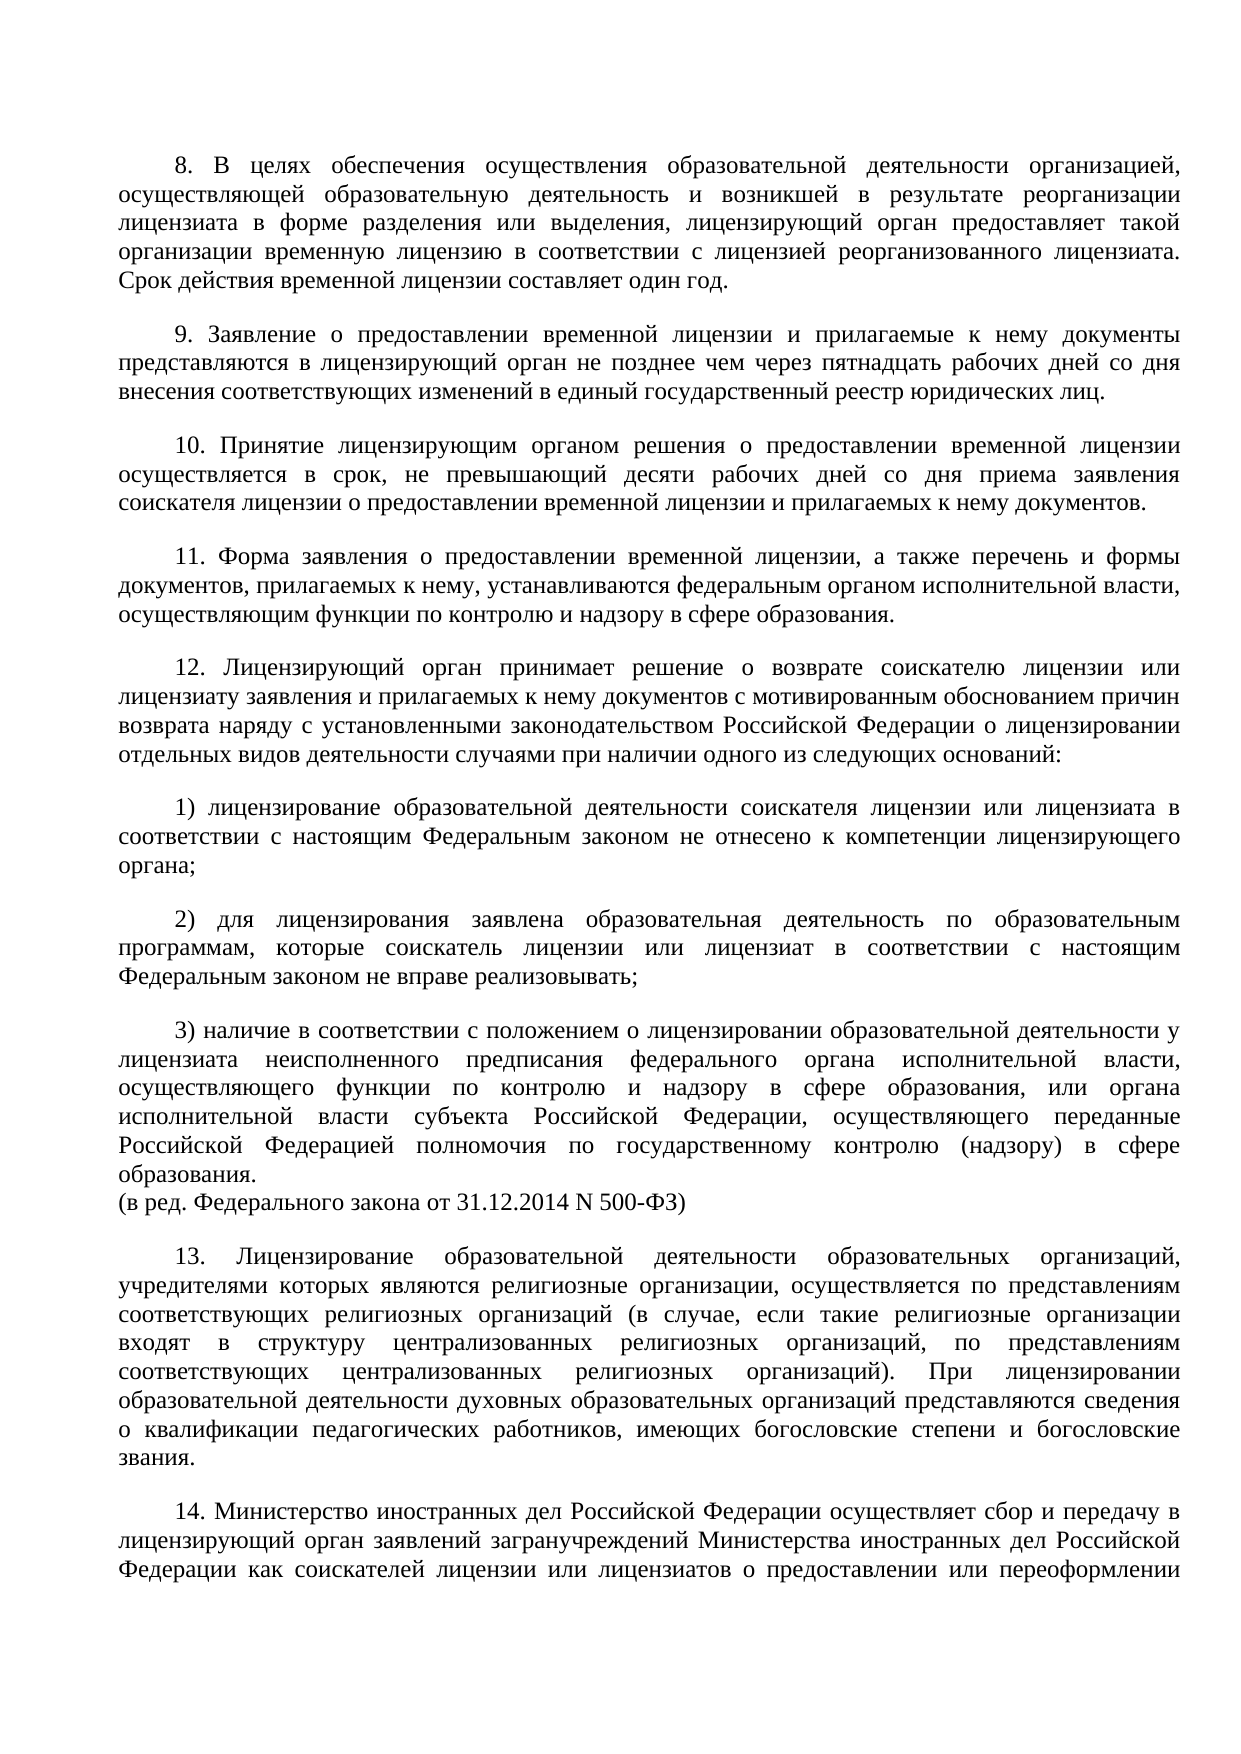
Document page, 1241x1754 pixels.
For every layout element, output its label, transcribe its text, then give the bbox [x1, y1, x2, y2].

text 2) для лицензирования заявлена образовательная деятельность по образовательным программам, которые соискатель лицензии или лицензиат в соответствии с настоящим Федеральным законом не вправе реализовывать; [118, 904, 1181, 990]
text 12. Лицензирующий орган принимает решение о возврате соискателю лицензии или лицензиату заявления и прилагаемых к нему документов с мотивированным обоснованием причин возврата наряду с установленными законодательством Российской Федерации о лицензировании отдельных видов деятельности случаями при наличии одного из следующих оснований: [118, 652, 1181, 767]
text 13. Лицензирование образовательной деятельности образовательных организаций, учредителями которых являются религиозные организации, осуществляется по представлениям соответствующих религиозных организаций (в случае, если такие религиозные организации входят в структуру централизованных религиозных организаций, по представлениям соответствующих централизованных религиозных организаций). При лицензировании образовательной деятельности духовных образовательных организаций представляются сведения о квалификации педагогических работников, имеющих богословские степени и богословские звания. [118, 1241, 1181, 1471]
text 1) лицензирование образовательной деятельности соискателя лицензии или лицензиата в соответствии с настоящим Федеральным законом не отнесено к компетенции лицензирующего органа; [118, 792, 1181, 879]
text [118, 1496, 1181, 1582]
text 11. Форма заявления о предоставлении временной лицензии, а также перечень и формы документов, прилагаемых к нему, устанавливаются федеральным органом исполнительной власти, осуществляющим функции по контролю и надзору в сфере образования. [118, 541, 1181, 627]
text 9. Заявление о предоставлении временной лицензии и прилагаемые к нему документы представляются в лицензирующий орган не позднее чем через пятнадцать рабочих дней со дня внесения соответствующих изменений в единый государственный реестр юридических лиц. [118, 319, 1181, 405]
text 10. Принятие лицензирующим органом решения о предоставлении временной лицензии осуществляется в срок, не превышающий десяти рабочих дней со дня приема заявления соискателя лицензии о предоставлении временной лицензии и прилагаемых к нему документов. [118, 430, 1181, 516]
text 3) наличие в соответствии с положением о лицензировании образовательной деятельности у лицензиата неисполненного предписания федерального органа исполнительной власти, осуществляющего функции по контролю и надзору в сфере образования, или органа исполнительной власти субъекта Российской Федерации, осуществляющего переданные Российской Федерацией полномочия по государственному контролю (надзору) в сфере образования. [118, 1015, 1181, 1187]
text (в ред. Федерального закона от 31.12.2014 N 500-ФЗ) [118, 1187, 1181, 1216]
text 8. В целях обеспечения осуществления образовательной деятельности организацией, осуществляющей образовательную деятельность и возникшей в результате реорганизации лицензиата в форме разделения или выделения, лицензирующий орган предоставляет такой организации временную лицензию в соответствии с лицензией реорганизованного лицензиата. Срок действия временной лицензии составляет один год. [118, 150, 1181, 294]
